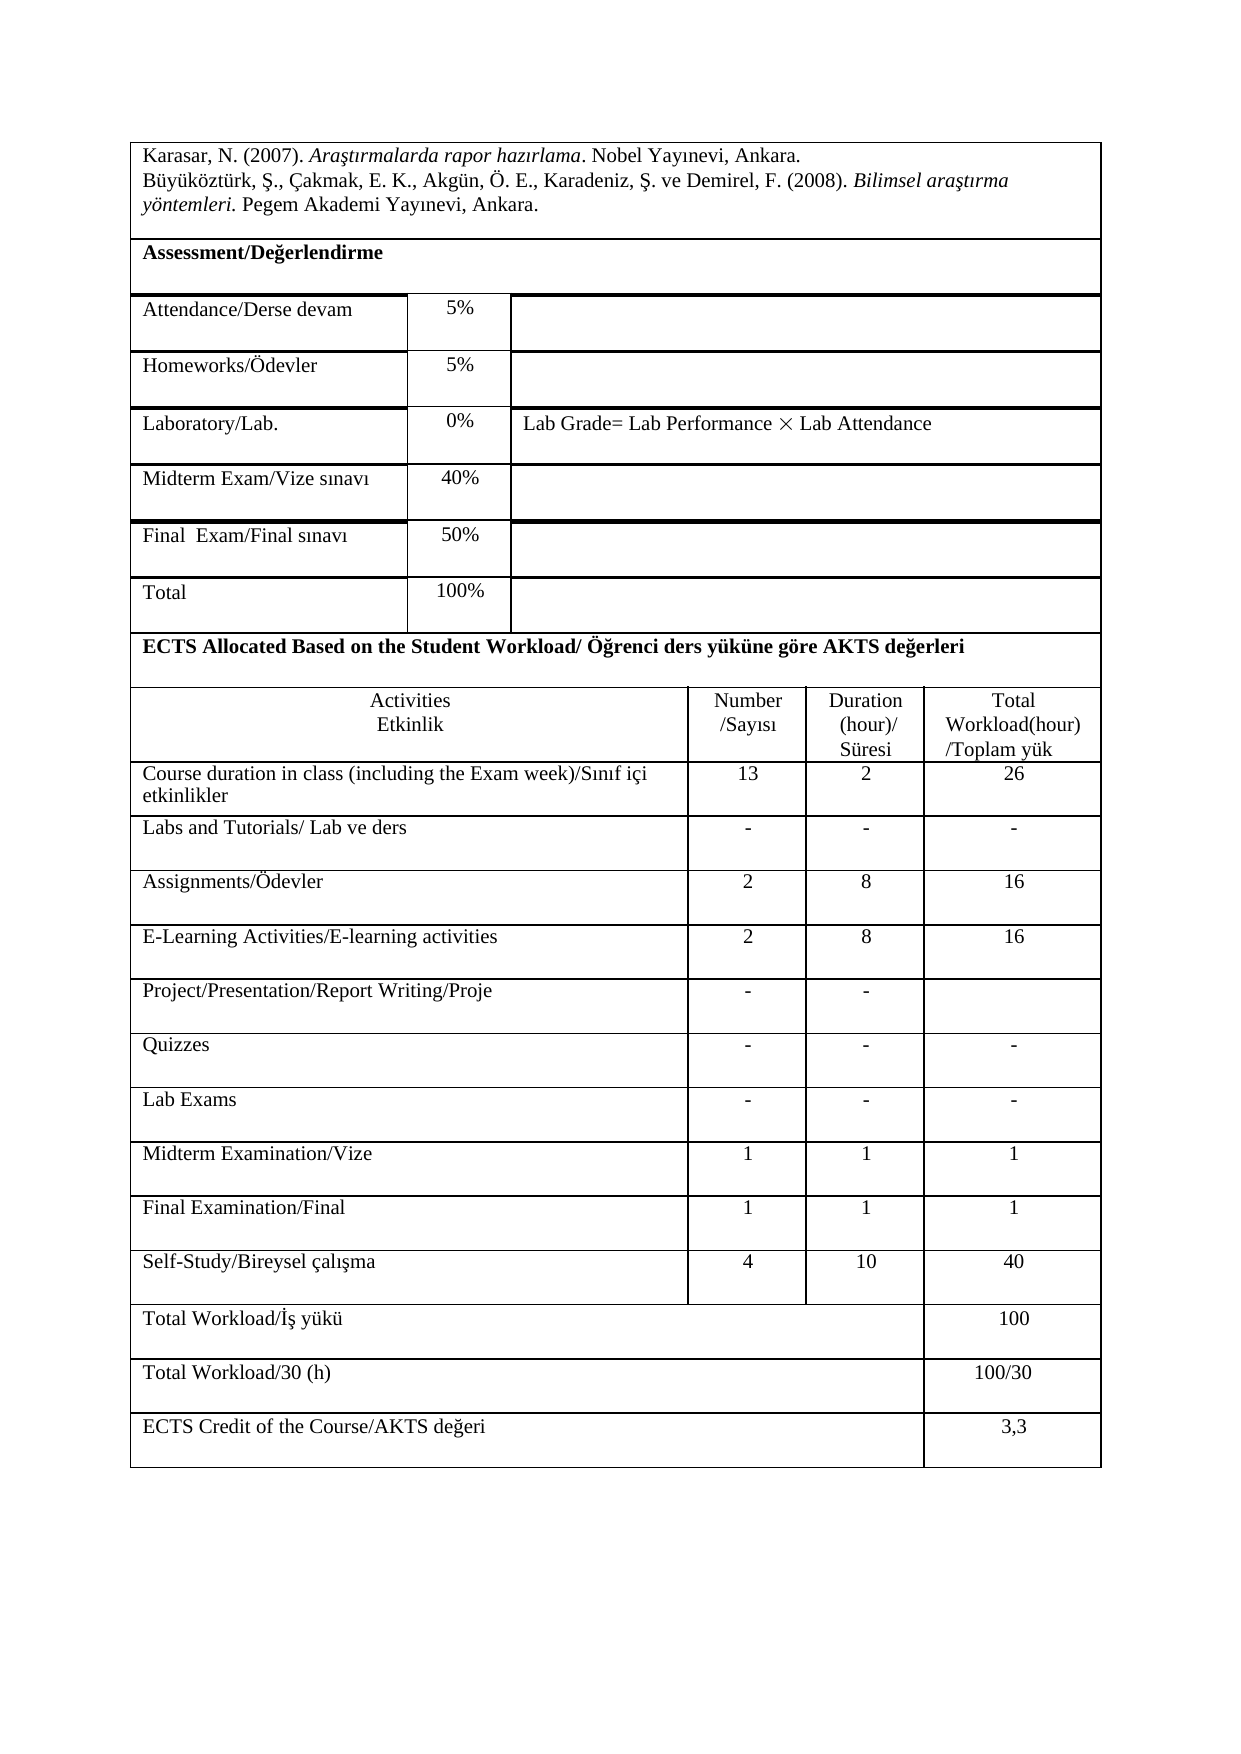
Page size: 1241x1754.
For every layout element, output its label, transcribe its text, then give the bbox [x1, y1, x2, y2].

table_cell - [689, 980, 805, 1032]
table_cell - [925, 1034, 1100, 1087]
table_cell [512, 579, 1100, 632]
table_cell 13 [689, 763, 805, 815]
table_cell [925, 980, 1100, 1032]
table_cell 8 [807, 871, 923, 924]
table_cell ActivitiesEtkinlik [131, 688, 687, 761]
table_cell E-Learning Activities/E-learning activities [131, 926, 687, 978]
table_cell 50% [408, 521, 510, 576]
table_cell - [807, 817, 923, 869]
table_cell - [689, 1034, 805, 1087]
table_cell [512, 353, 1100, 406]
table_cell 10 [807, 1251, 923, 1304]
table_cell 0% [408, 407, 510, 463]
table_cell 40 [925, 1251, 1100, 1304]
table_cell Quizzes [131, 1034, 687, 1087]
table_cell Total [131, 579, 407, 632]
table_cell - [807, 980, 923, 1032]
table_cell - [807, 1088, 923, 1141]
table_cell Assessment/Değerlendirme [131, 240, 1100, 292]
table_cell - [925, 1088, 1100, 1141]
table_cell 2 [689, 926, 805, 978]
table_cell 3,3 [925, 1414, 1100, 1467]
table_cell Midterm Examination/Vize [131, 1143, 687, 1195]
table_cell Lab Exams [131, 1088, 687, 1141]
table_cell Attendance/Derse devam [131, 297, 407, 350]
table_cell 1 [807, 1197, 923, 1249]
table_cell 1 [807, 1143, 923, 1195]
table_cell Assignments/Ödevler [131, 871, 687, 924]
table_cell 2 [689, 871, 805, 924]
table_cell Midterm Exam/Vize sınavı [131, 466, 407, 519]
table_cell 4 [689, 1251, 805, 1304]
table_cell Homeworks/Ödevler [131, 353, 407, 406]
table_cell - [925, 817, 1100, 869]
table_cell 100% [408, 578, 510, 632]
table_cell 100 [925, 1305, 1100, 1358]
table_cell 16 [925, 926, 1100, 978]
table_cell Final Exam/Final sınavı [131, 524, 407, 576]
table_cell Final Examination/Final [131, 1197, 687, 1249]
table_cell 1 [925, 1197, 1100, 1249]
table_cell 1 [689, 1143, 805, 1195]
table_cell 1 [925, 1143, 1100, 1195]
table_cell Total Workload(hour)/Toplam yük [925, 688, 1100, 761]
table_cell 5% [408, 351, 510, 406]
table_cell ECTS Allocated Based on the Student Workload/ Öğrenci ders yüküne göre AKTS değerleri [131, 634, 1100, 686]
table_cell 2 [807, 763, 923, 815]
table_cell 16 [925, 871, 1100, 924]
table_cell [131, 143, 1100, 238]
table_cell [512, 524, 1100, 576]
table_cell 40% [408, 465, 510, 519]
table_cell 100/30 [925, 1360, 1100, 1412]
table_cell 26 [925, 763, 1100, 815]
table_cell Lab Grade= Lab Performance  Lab Attendance [512, 410, 1100, 463]
table_cell 8 [807, 926, 923, 978]
table_cell [512, 466, 1100, 519]
table_cell - [689, 1088, 805, 1141]
table_cell Total Workload/İş yükü [131, 1305, 923, 1358]
table_cell [512, 297, 1100, 350]
table_cell ECTS Credit of the Course/AKTS değeri [131, 1414, 923, 1467]
table_cell Number/Sayısı [689, 688, 805, 761]
table_cell Project/Presentation/Report Writing/Proje [131, 980, 687, 1032]
table_cell Duration (hour)/Süresi [807, 688, 923, 761]
table_cell 1 [689, 1197, 805, 1249]
table_cell Total Workload/30 (h) [131, 1360, 923, 1412]
table_cell 5% [408, 294, 510, 350]
table_cell Self-Study/Bireysel çalışma [131, 1251, 687, 1304]
table_cell - [807, 1034, 923, 1087]
table_cell Laboratory/Lab. [131, 410, 407, 463]
table_cell - [689, 817, 805, 869]
table_cell Labs and Tutorials/ Lab ve ders [131, 817, 687, 869]
table_cell Course duration in class (including the Exam week)/Sınıf içi etkinlikler [131, 763, 687, 815]
